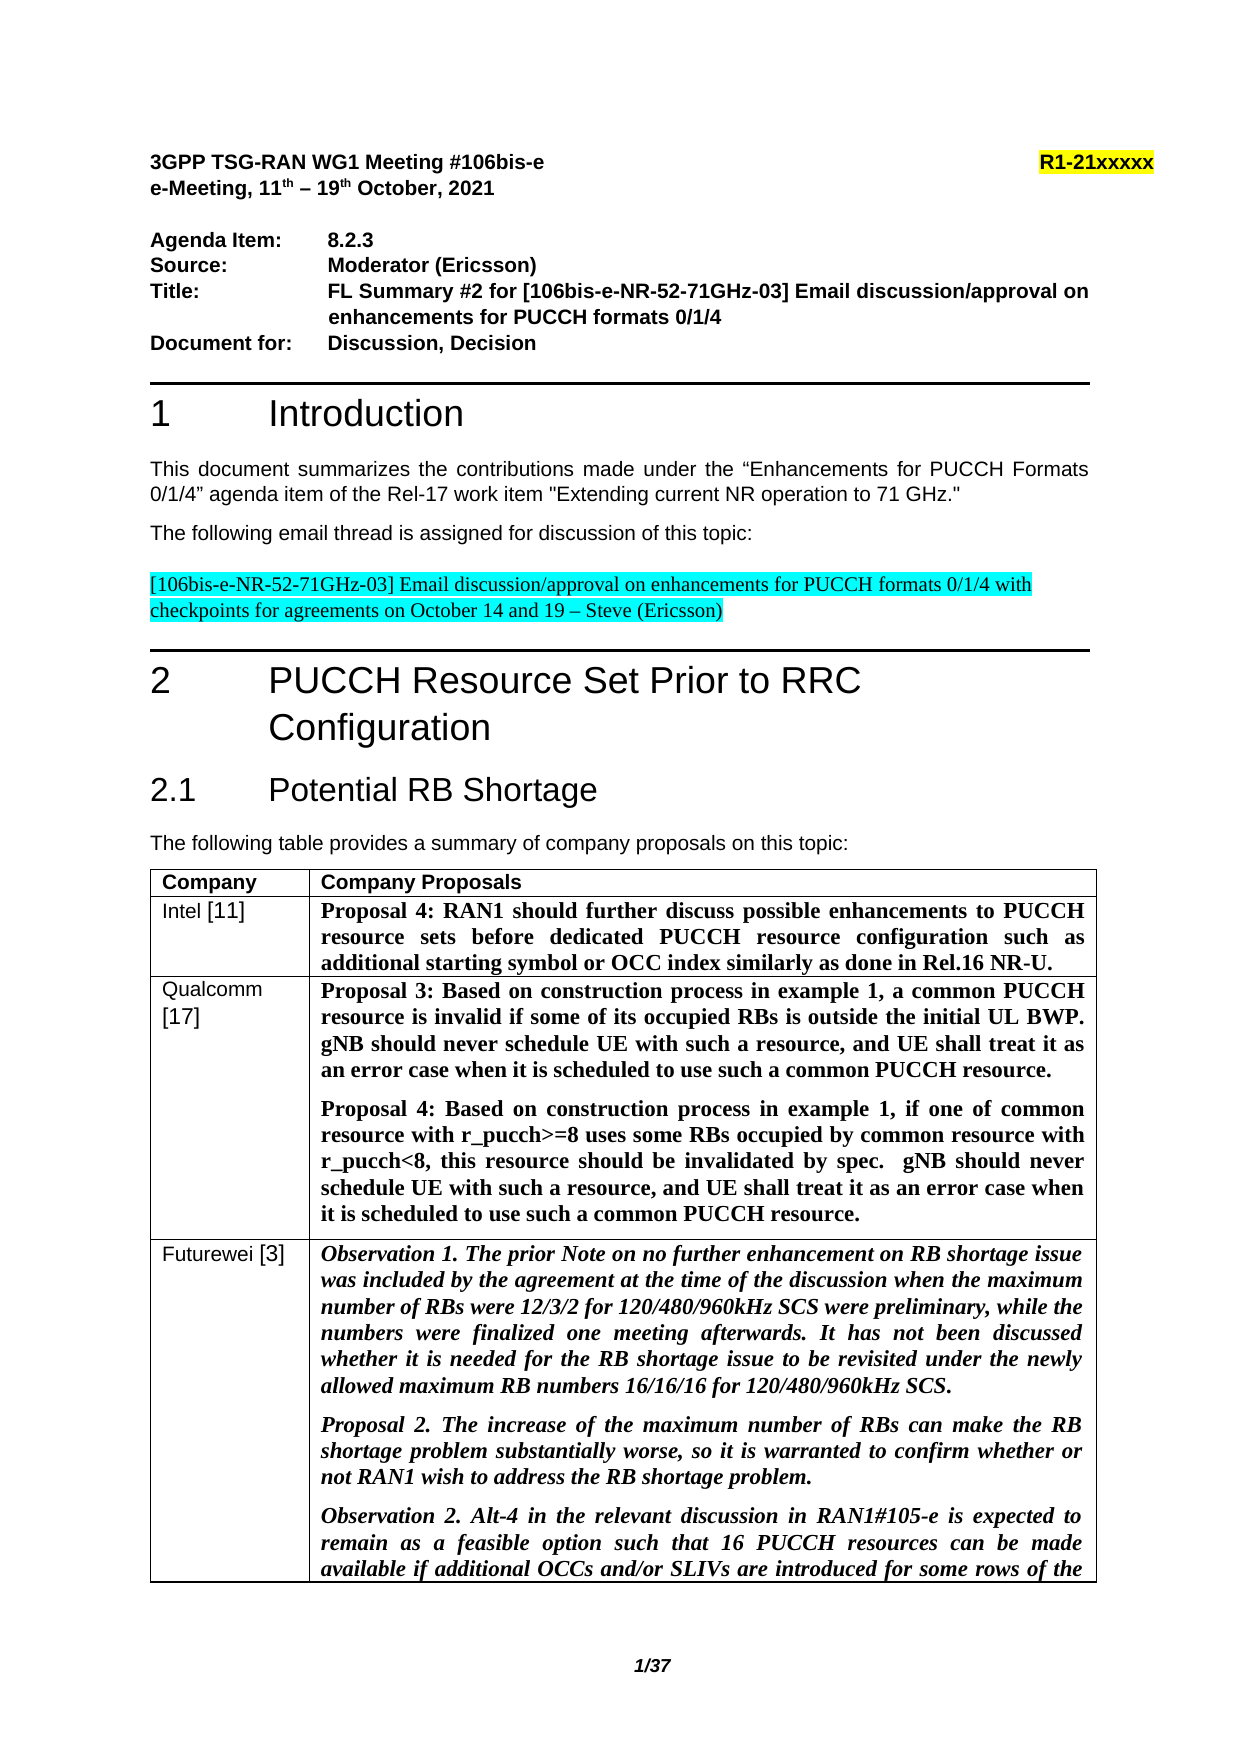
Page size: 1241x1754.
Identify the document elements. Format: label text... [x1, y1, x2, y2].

table_cell Intel [11] [151, 897, 309, 976]
subtitle 1 Introduction [150, 385, 1090, 434]
table_cell Proposal 4: RAN1 should further discuss possible enhancements to PUCCH resource sets before dedicated PUCCH resource configuration such as additional starting symbol or OCC index similarly as done in Rel.16 NR-U. [310, 897, 1096, 976]
table_header Company Proposals [310, 870, 1096, 896]
subtitle 2 PUCCH Resource Set Prior to RRC Configuration [150, 652, 1090, 748]
text Source: Moderator (Ericsson) [150, 253, 1090, 277]
text Title: FL Summary #2 for [106bis-e-NR-52-71GHz-03] Email discussion/approval on enhancements for PUCCH formats 0/1/4 [150, 279, 1090, 329]
text e-Meeting, 11th – 19th October, 2021 [150, 176, 1090, 200]
text Document for: Discussion, Decision [150, 331, 1090, 355]
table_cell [310, 1240, 1096, 1581]
subtitle 2.1 Potential RB Shortage [150, 770, 1087, 809]
table_header Company [151, 870, 309, 896]
table_cell Futurewei [3] [151, 1240, 309, 1581]
text Agenda Item: 8.2.3 [150, 227, 1090, 251]
table_cell Proposal 3: Based on construction process in example 1, a common PUCCH resource is invalid if some of its occupied RBs is outside the initial UL BWP. gNB should never schedule UE with such a resource, and UE shall treat it as an error case when it is scheduled to use such a common PUCCH resource. Proposal 4: Based on construction process in example 1, if one of common resource with r_pucch>=8 uses some RBs occupied by common resource with r_pucch<8, this resource should be invalidated by spec. gNB should never schedule UE with such a resource, and UE shall treat it as an error case when it is scheduled to use such a common PUCCH resource. [310, 977, 1096, 1239]
text The following table provides a summary of company proposals on this topic: [150, 831, 1090, 854]
table_cell Qualcomm [17] [151, 977, 309, 1239]
text This document summarizes the contributions made under the “Enhancements for PUCCH Formats 0/1/4” agenda item of the Rel-17 work item "Extending current NR operation to 71 GHz." [150, 456, 1090, 506]
text [106bis-e-NR-52-71GHz-03] Email discussion/approval on enhancements for PUCCH formats 0/1/4 with checkpoints for agreements on October 14 and 19 – Steve (Ericsson) [150, 572, 1090, 622]
text 3GPP TSG-RAN WG1 Meeting #106bis-e R1-21xxxxx [150, 150, 1039, 174]
text The following email thread is assigned for discussion of this topic: [150, 521, 1090, 544]
